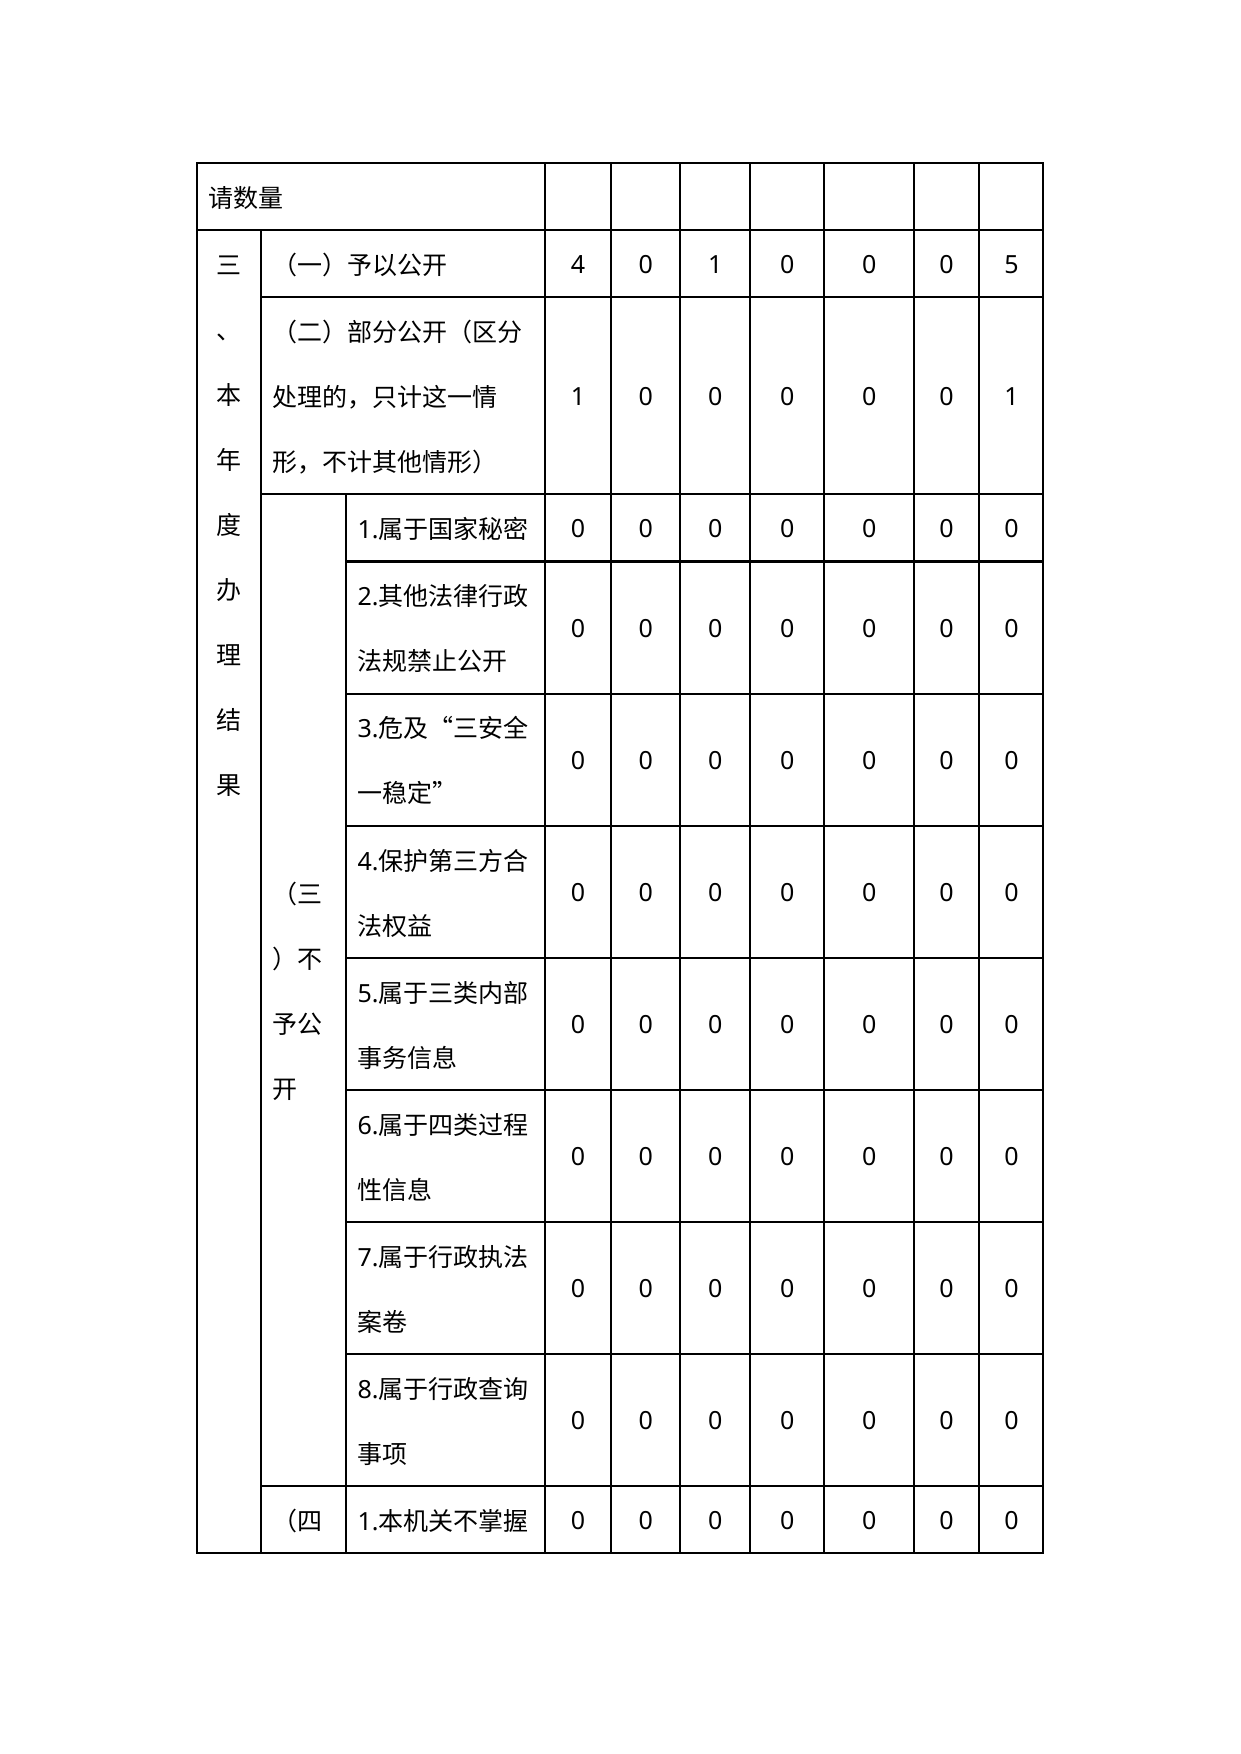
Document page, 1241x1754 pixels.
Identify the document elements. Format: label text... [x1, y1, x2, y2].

table_cell 0 [825, 695, 913, 824]
table_cell 0 [915, 1223, 978, 1353]
table_cell 0 [980, 164, 1042, 229]
table_cell 0 [751, 563, 823, 692]
table_cell 0 [751, 164, 823, 229]
table_cell 1.本机关不掌握相关政府信息 [347, 1487, 544, 1552]
table_cell 0 [612, 298, 679, 493]
table_cell 0 [612, 563, 679, 692]
table_cell 0 [980, 563, 1042, 692]
table_cell 0 [825, 1355, 913, 1485]
table_cell 0 [612, 1487, 679, 1552]
table_cell 0 [751, 959, 823, 1089]
table_cell 0 [980, 827, 1042, 957]
table_cell 0 [612, 695, 679, 824]
table_cell （一）予以公开 [262, 231, 544, 296]
table_cell 0 [751, 298, 823, 493]
table_cell 0 [546, 164, 610, 229]
table_cell 0 [751, 1223, 823, 1353]
table_cell 0 [915, 298, 978, 493]
table_cell 0 [681, 298, 749, 493]
table_cell 0 [980, 695, 1042, 824]
table_cell （三）不予公开 [262, 495, 345, 1485]
table_cell 0 [825, 1223, 913, 1353]
table_cell 0 [546, 495, 610, 560]
table_cell （二）部分公开（区分处理的，只计这一情形，不计其他情形） [262, 298, 544, 493]
table_cell 5 [980, 231, 1042, 296]
table_cell 0 [825, 495, 913, 560]
table_cell 0 [915, 1091, 978, 1221]
table_cell 0 [825, 1091, 913, 1221]
table_cell 0 [546, 1091, 610, 1221]
table_cell 0 [612, 1355, 679, 1485]
table_cell 0 [612, 1091, 679, 1221]
table_cell 0 [612, 164, 679, 229]
table_cell 三、本年度办理结果 [198, 231, 260, 1552]
table_cell 0 [681, 495, 749, 560]
table_cell 5.属于三类内部事务信息 [347, 959, 544, 1089]
table_cell 8.属于行政查询事项 [347, 1355, 544, 1485]
table_cell 1 [980, 298, 1042, 493]
table_cell 0 [980, 1223, 1042, 1353]
table_cell 0 [751, 231, 823, 296]
table_cell 0 [612, 1223, 679, 1353]
table_cell 0 [751, 495, 823, 560]
table_cell 0 [915, 1487, 978, 1552]
table_cell 0 [546, 1355, 610, 1485]
table_cell 0 [546, 1487, 610, 1552]
table_cell 0 [825, 959, 913, 1089]
table_cell 0 [681, 563, 749, 692]
table_cell 0 [980, 1355, 1042, 1485]
table_cell 1 [546, 298, 610, 493]
table_cell 0 [915, 231, 978, 296]
table_cell 0 [681, 1355, 749, 1485]
table_cell 4 [546, 231, 610, 296]
table_cell 6.属于四类过程性信息 [347, 1091, 544, 1221]
table_cell 0 [980, 959, 1042, 1089]
table_cell 0 [681, 959, 749, 1089]
table_cell 0 [612, 231, 679, 296]
table_cell 0 [980, 495, 1042, 560]
table_cell 0 [915, 563, 978, 692]
table_cell 7.属于行政执法案卷 [347, 1223, 544, 1353]
table_cell 0 [546, 827, 610, 957]
table_cell 0 [825, 827, 913, 957]
table_cell 0 [546, 695, 610, 824]
table_cell 0 [612, 495, 679, 560]
table_cell 0 [681, 695, 749, 824]
table_cell 0 [681, 1091, 749, 1221]
table_cell 0 [915, 164, 978, 229]
table_cell 0 [681, 827, 749, 957]
table_cell （四）无法提供 [262, 1487, 345, 1552]
table_cell 0 [825, 563, 913, 692]
table_cell 0 [546, 563, 610, 692]
table_cell 0 [751, 1091, 823, 1221]
table_cell 0 [825, 164, 913, 229]
table_cell 二、上年结转政府信息公开申请数量 [198, 164, 544, 229]
table_cell 0 [825, 231, 913, 296]
table_cell 0 [825, 298, 913, 493]
table_cell 1 [681, 231, 749, 296]
table_cell 0 [751, 1487, 823, 1552]
table_cell 3.危及“三安全一稳定” [347, 695, 544, 824]
table_cell 0 [751, 695, 823, 824]
table_cell 0 [612, 959, 679, 1089]
table_cell 0 [915, 959, 978, 1089]
table_cell 0 [681, 164, 749, 229]
table_cell 0 [681, 1223, 749, 1353]
table_cell 0 [915, 495, 978, 560]
table_cell 0 [915, 695, 978, 824]
table_cell 0 [980, 1487, 1042, 1552]
table_cell 0 [546, 1223, 610, 1353]
table_cell 0 [751, 827, 823, 957]
table_cell 0 [546, 959, 610, 1089]
table_cell 1.属于国家秘密 [347, 495, 544, 560]
table_cell 2.其他法律行政法规禁止公开 [347, 563, 544, 692]
table_cell 0 [915, 827, 978, 957]
table_cell 0 [915, 1355, 978, 1485]
table_cell 0 [681, 1487, 749, 1552]
table_cell 0 [751, 1355, 823, 1485]
table_cell 0 [612, 827, 679, 957]
table_cell 0 [980, 1091, 1042, 1221]
table_cell 0 [825, 1487, 913, 1552]
table_cell 4.保护第三方合法权益 [347, 827, 544, 957]
